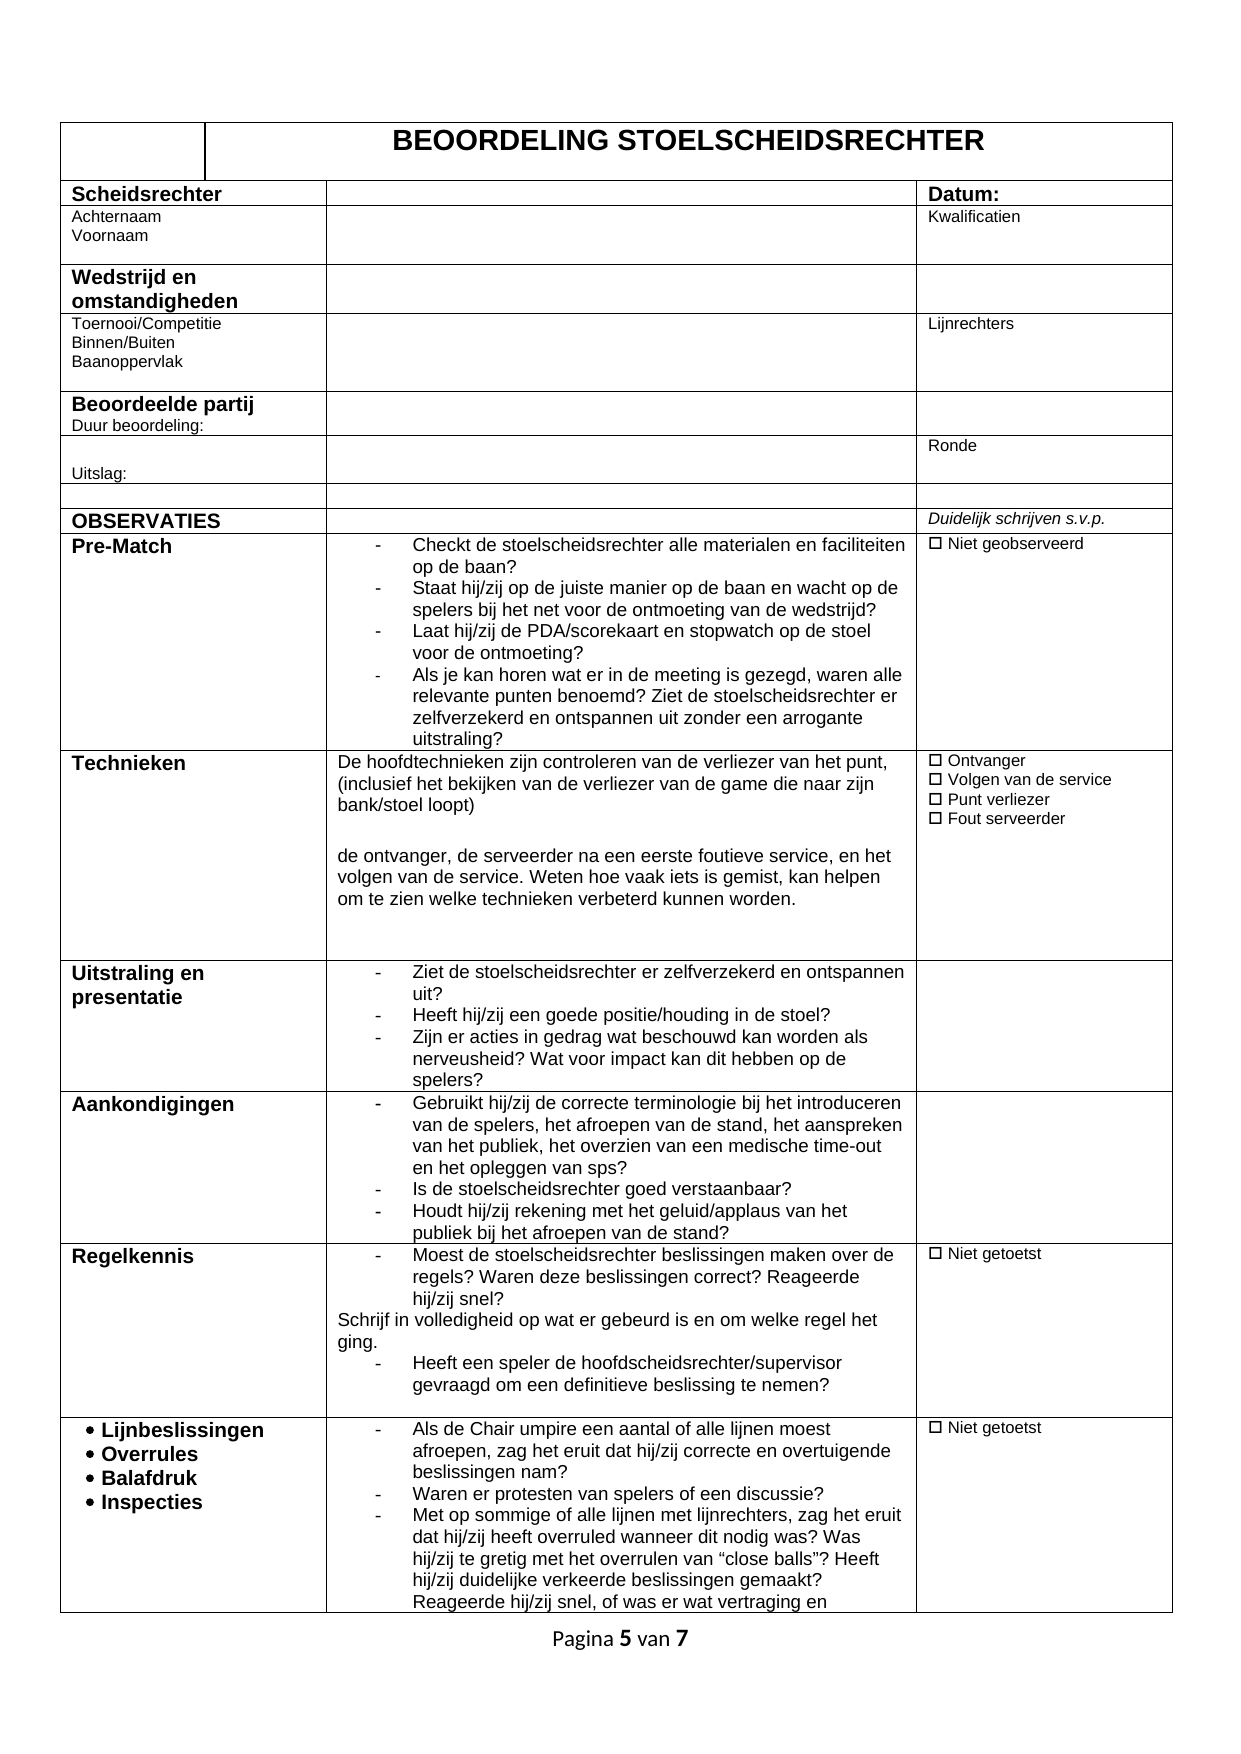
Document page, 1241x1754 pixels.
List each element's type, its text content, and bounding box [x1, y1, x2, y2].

table_cell [327, 509, 916, 533]
table_cell Gebruikt hij/zij de correcte terminologie bij het introduceren van de spelers, het afroepen van de stand, het aanspreken van het publiek, het overzien van een medische time-out en het opleggen van sps? Is de stoelscheidsrechter goed verstaanbaar? Houdt hij/zij rekening met het geluid/applaus van het publiek bij het afroepen van de stand? [327, 1092, 916, 1243]
table_cell [917, 265, 1172, 313]
table_cell Uitslag: [61, 436, 326, 483]
table_header BEOORDELING STOELSCHEIDSRECHTER [206, 123, 1172, 180]
table_cell De hoofdtechnieken zijn controleren van de verliezer van het punt, (inclusief het bekijken van de verliezer van de game die naar zijn bank/stoel loopt) de ontvanger, de serveerder na een eerste foutieve service, en het volgen van de service. Weten hoe vaak iets is gemist, kan helpen om te zien welke technieken verbeterd kunnen worden. [327, 751, 916, 960]
table_cell [917, 484, 1172, 508]
table_cell Technieken [61, 751, 326, 960]
table_cell Niet geobserveerd [917, 534, 1172, 750]
table_cell Aankondigingen [61, 1092, 326, 1243]
table_cell [327, 484, 916, 508]
table_cell Scheidsrechter [61, 181, 326, 205]
table_cell Checkt de stoelscheidsrechter alle materialen en faciliteiten op de baan? Staat hij/zij op de juiste manier op de baan en wacht op de spelers bij het net voor de ontmoeting van de wedstrijd? Laat hij/zij de PDA/scorekaart en stopwatch op de stoel voor de ontmoeting? Als je kan horen wat er in de meeting is gezegd, waren alle relevante punten benoemd? Ziet de stoelscheidsrechter er zelfverzekerd en ontspannen uit zonder een arrogante uitstraling? [327, 534, 916, 750]
table_cell [917, 961, 1172, 1091]
table_cell [327, 265, 916, 313]
table_cell Wedstrijd en omstandigheden [61, 265, 326, 313]
table_cell [327, 181, 916, 205]
table_cell Duidelijk schrijven s.v.p. [917, 509, 1172, 533]
table_cell Niet getoetst [917, 1418, 1172, 1612]
table_cell Uitstraling en presentatie [61, 961, 326, 1091]
table_cell [917, 392, 1172, 435]
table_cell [61, 1418, 326, 1612]
table_cell [61, 484, 326, 508]
table_cell Toernooi/Competitie Binnen/Buiten Baanoppervlak [61, 314, 326, 391]
table_cell OBSERVATIES [61, 509, 326, 533]
table_cell [327, 206, 916, 264]
table_cell Achternaam Voornaam [61, 206, 326, 264]
table_cell Kwalificatien [917, 206, 1172, 264]
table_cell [327, 1418, 916, 1612]
table_cell Lijnrechters [917, 314, 1172, 391]
table_cell Beoordeelde partij Duur beoordeling: [61, 392, 326, 435]
table_cell Pre-Match [61, 534, 326, 750]
table_cell Regelkennis [61, 1244, 326, 1417]
table_cell Ziet de stoelscheidsrechter er zelfverzekerd en ontspannen uit? Heeft hij/zij een goede positie/houding in de stoel? Zijn er acties in gedrag wat beschouwd kan worden als nerveusheid? Wat voor impact kan dit hebben op de spelers? [327, 961, 916, 1091]
table_cell [917, 1092, 1172, 1243]
table_header [61, 123, 204, 180]
table_cell [327, 392, 916, 435]
table_cell Ronde [917, 436, 1172, 483]
table_cell [327, 436, 916, 483]
table_cell [327, 314, 916, 391]
table_cell Datum: [917, 181, 1172, 205]
table_cell Ontvanger Volgen van de service Punt verliezer Fout serveerder [917, 751, 1172, 960]
table_cell Moest de stoelscheidsrechter beslissingen maken over de regels? Waren deze beslissingen correct? Reageerde hij/zij snel? Schrijf in volledigheid op wat er gebeurd is en om welke regel het ging. Heeft een speler de hoofdscheidsrechter/supervisor gevraagd om een definitieve beslissing te nemen? [327, 1244, 916, 1417]
table_cell Niet getoetst [917, 1244, 1172, 1417]
